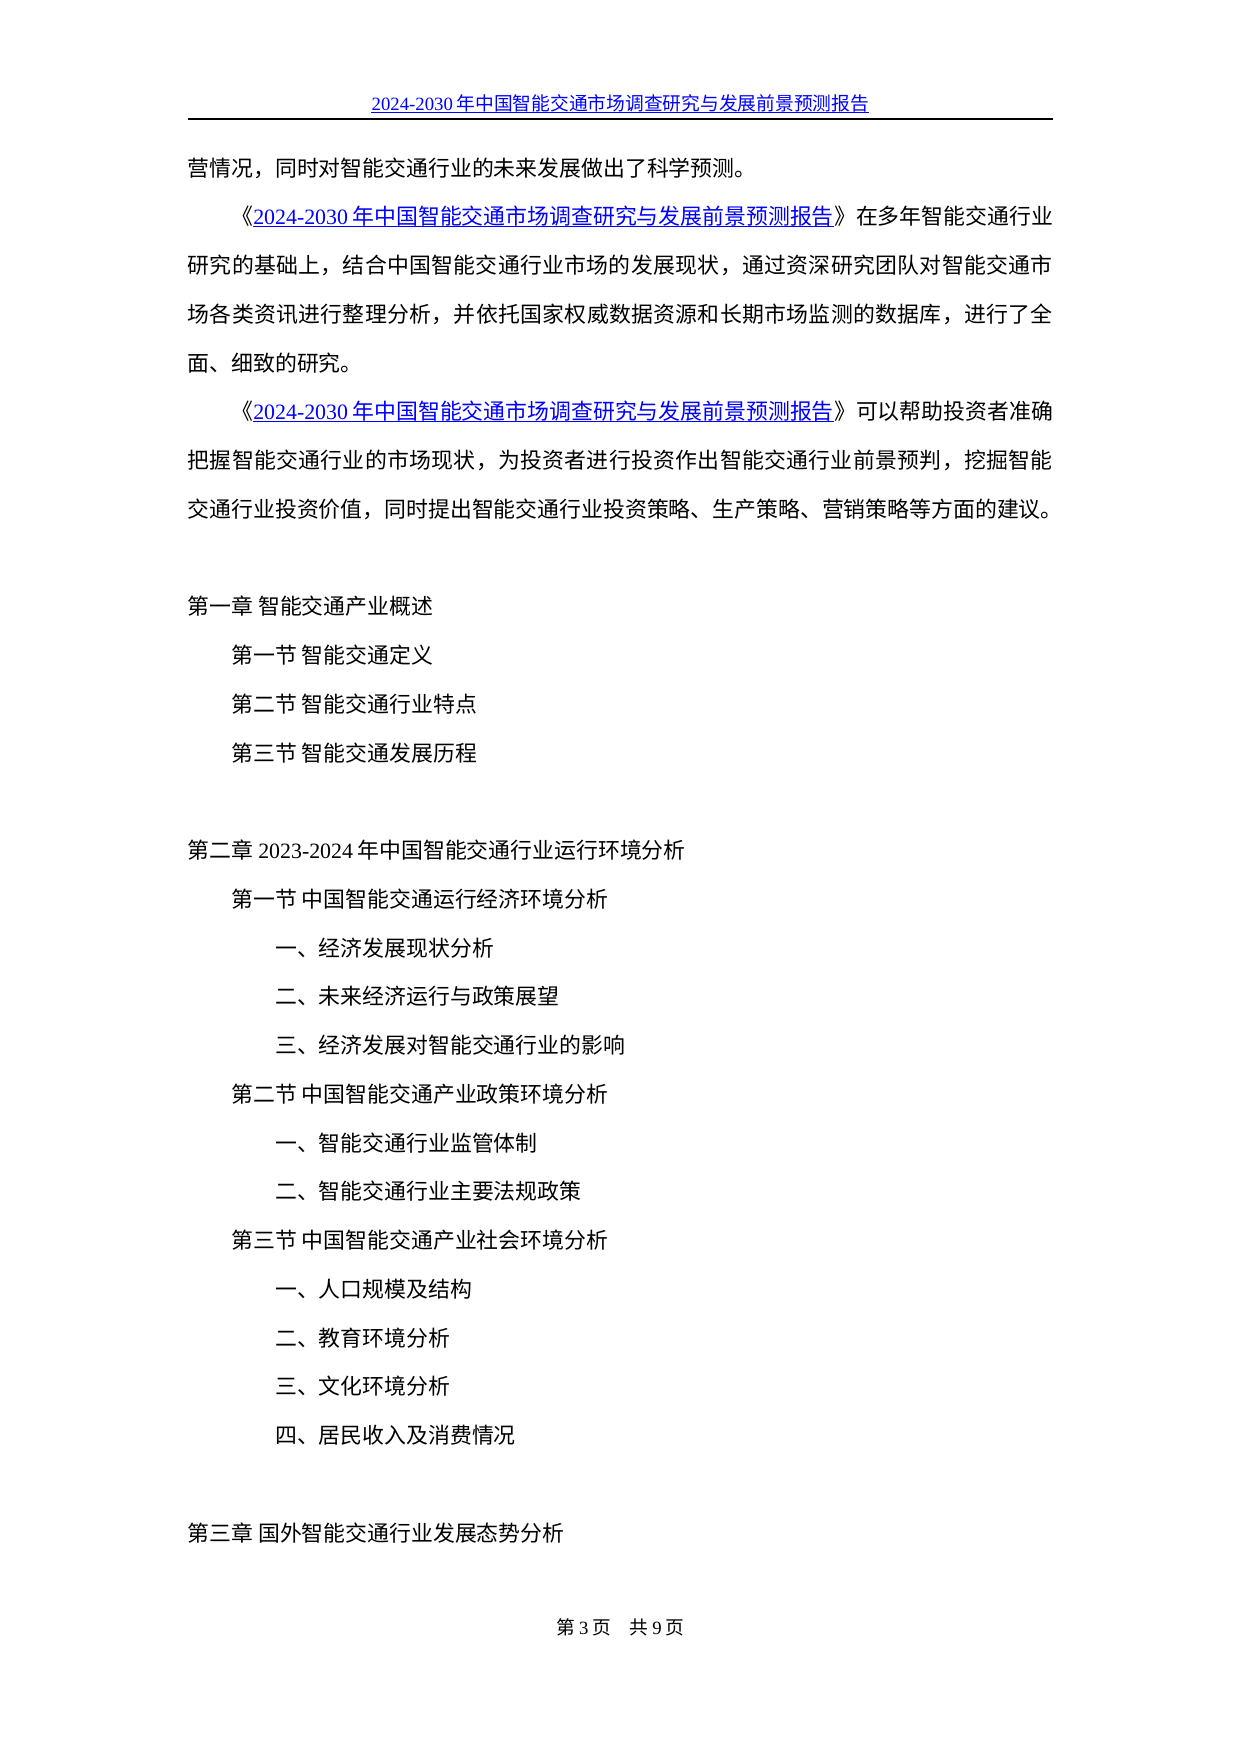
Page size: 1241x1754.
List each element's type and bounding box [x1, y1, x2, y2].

text [187, 150, 1053, 1548]
